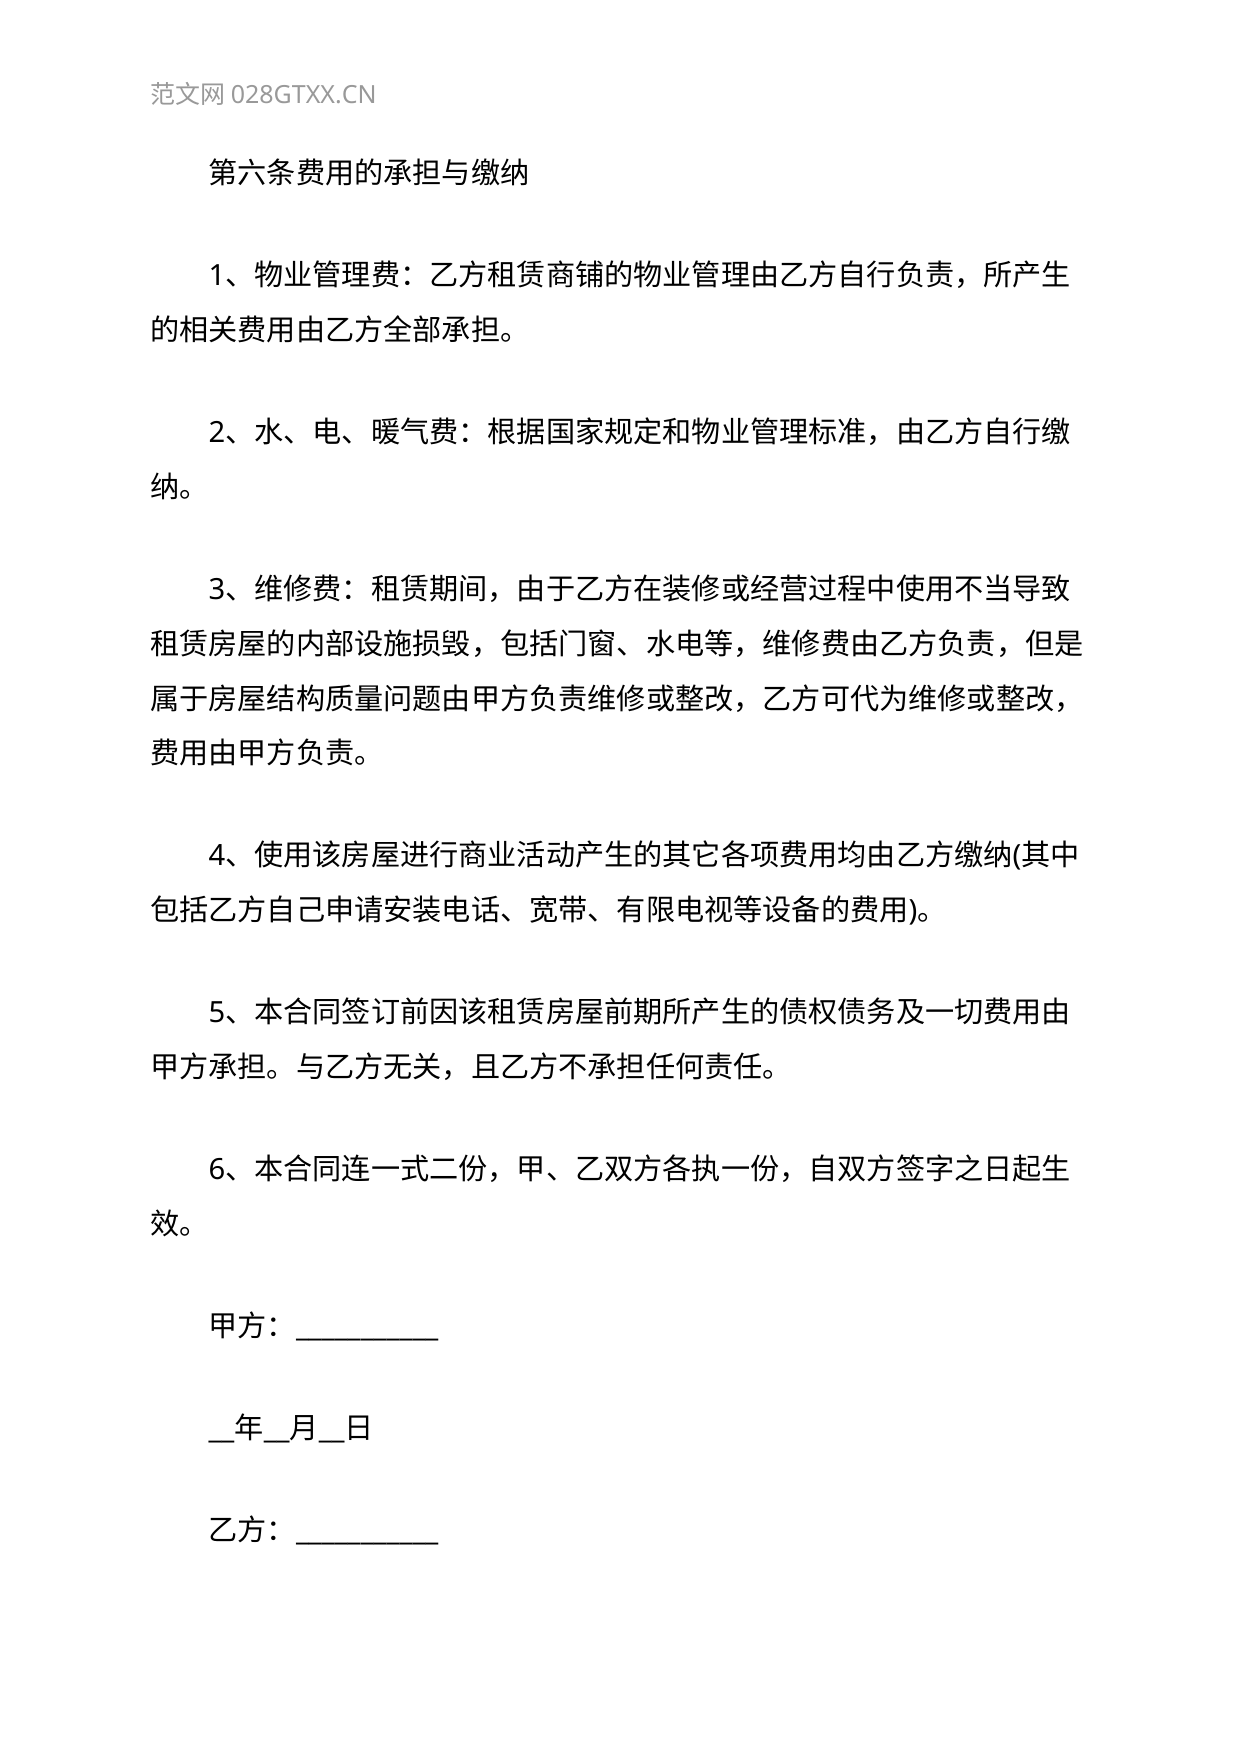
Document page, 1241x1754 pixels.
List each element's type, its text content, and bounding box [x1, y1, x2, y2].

text 5、本合同签订前因该租赁房屋前期所产生的债权债务及一切费用由甲方承担。与乙方无关，且乙方不承担任何责任。 [150, 989, 1090, 1086]
text 甲方：___________ [150, 1302, 1090, 1345]
text 乙方：___________ [150, 1506, 1090, 1549]
text 第六条费用的承担与缴纳 [150, 150, 1090, 192]
text 3、维修费：租赁期间，由于乙方在装修或经营过程中使用不当导致租赁房屋的内部设施损毁，包括门窗、水电等，维修费由乙方负责，但是属于房屋结构质量问题由甲方负责维修或整改，乙方可代为维修或整改，费用由甲方负责。 [150, 565, 1090, 772]
text 2、水、电、暖气费：根据国家规定和物业管理标准，由乙方自行缴纳。 [150, 408, 1090, 506]
text __年__月__日 [150, 1404, 1090, 1447]
text 6、本合同连一式二份，甲、乙双方各执一份，自双方签字之日起生效。 [150, 1146, 1090, 1243]
text 1、物业管理费：乙方租赁商铺的物业管理由乙方自行负责，所产生的相关费用由乙方全部承担。 [150, 252, 1090, 349]
text 4、使用该房屋进行商业活动产生的其它各项费用均由乙方缴纳(其中包括乙方自己申请安装电话、宽带、有限电视等设备的费用)。 [150, 832, 1090, 929]
